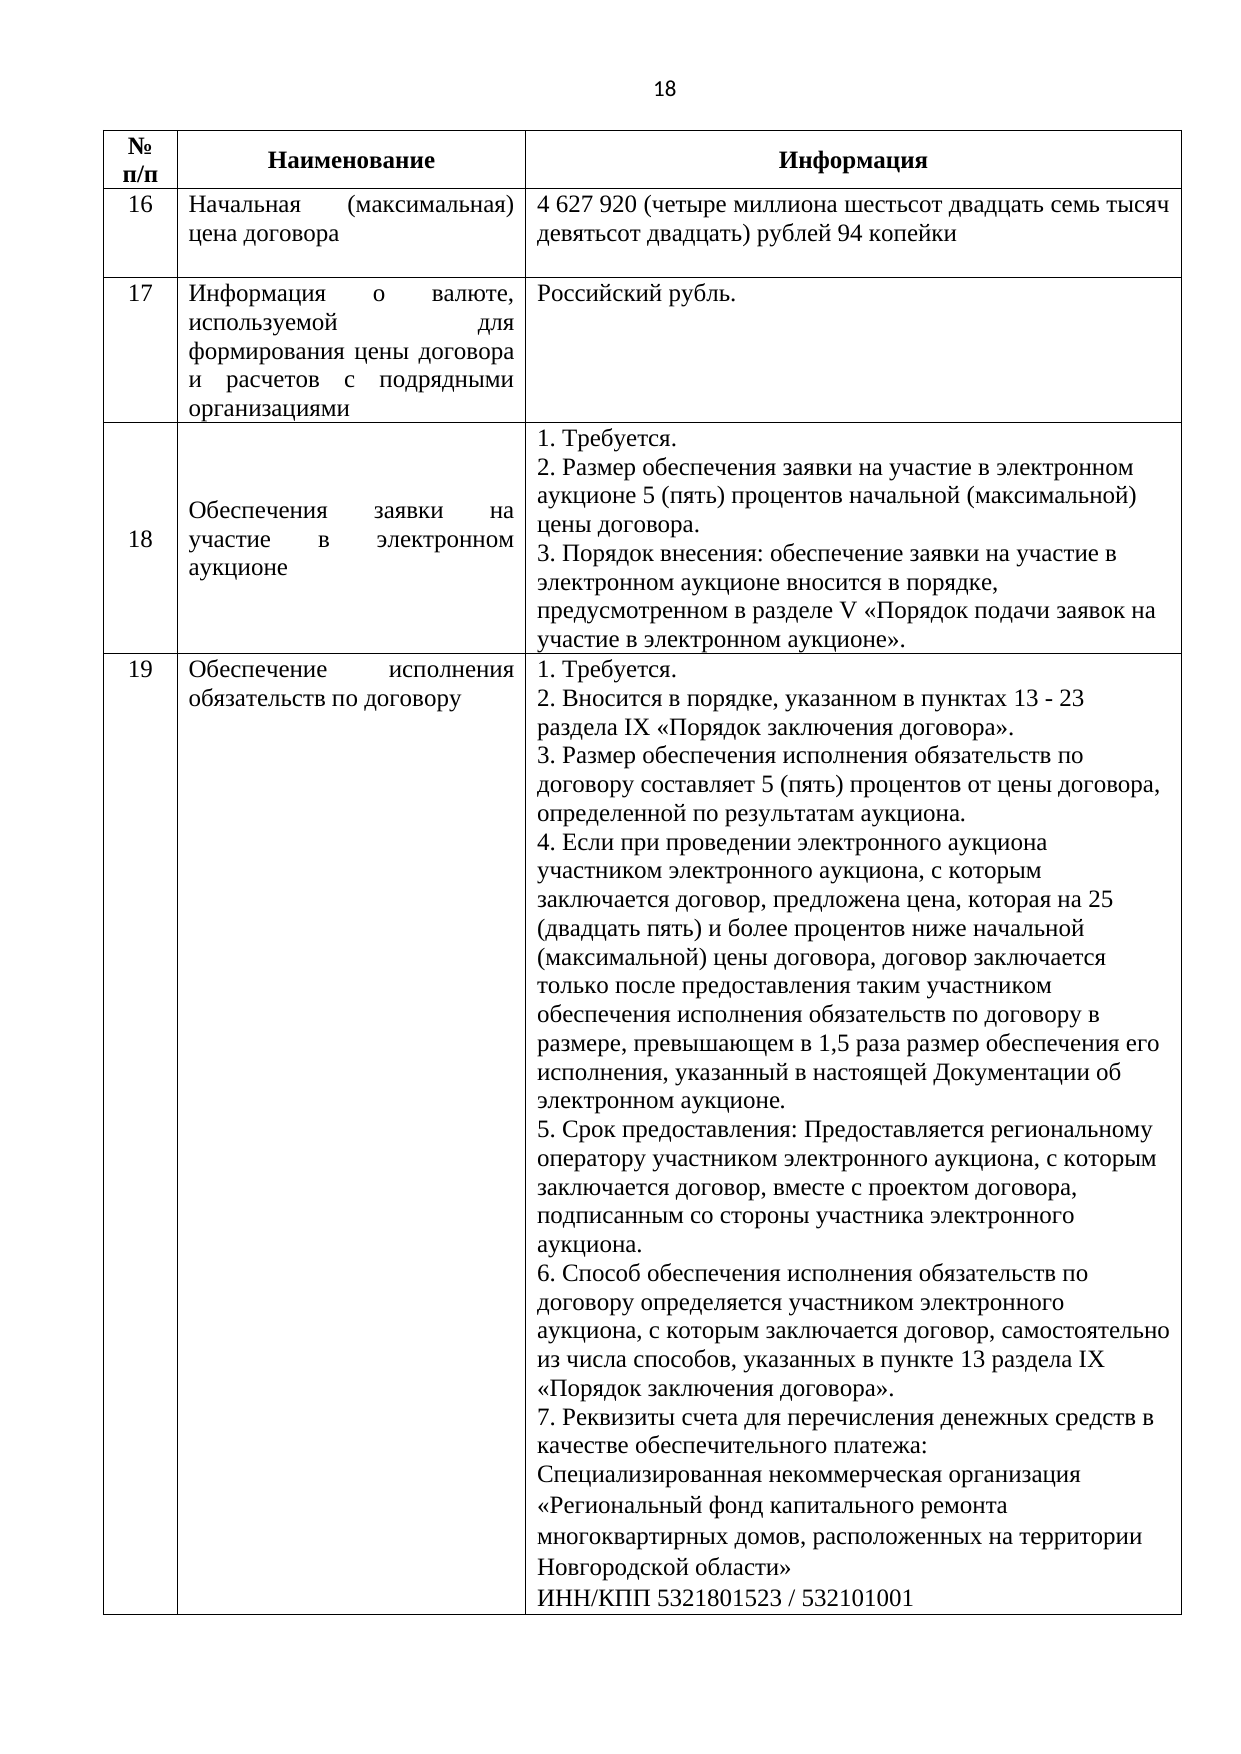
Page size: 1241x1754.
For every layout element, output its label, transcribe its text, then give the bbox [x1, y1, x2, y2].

table_cell Информация о валюте, используемой для формирования цены договора и расчетов с подрядными организациями [178, 278, 525, 422]
table_header Информация [526, 131, 1181, 188]
table_cell Обеспечения заявки на участие в электронном аукционе [178, 423, 525, 653]
table_header № п/п [104, 131, 177, 188]
table_cell 18 [104, 423, 177, 653]
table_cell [178, 654, 525, 1614]
table_cell 17 [104, 278, 177, 422]
table_cell Начальная (максимальная) цена договора [178, 189, 525, 277]
table_cell 16 [104, 189, 177, 277]
table_cell 19 [104, 654, 177, 1614]
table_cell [526, 654, 1181, 1614]
table_cell Российский рубль. [526, 278, 1181, 422]
table_header Наименование [178, 131, 525, 188]
table_cell 1. Требуется. 2. Размер обеспечения заявки на участие в электронном аукционе 5 (пять) процентов начальной (максимальной) цены договора. 3. Порядок внесения: обеспечение заявки на участие в электронном аукционе вносится в порядке, предусмотренном в разделе V «Порядок подачи заявок на участие в электронном аукционе». [526, 423, 1181, 653]
table_cell 4 627 920 (четыре миллиона шестьсот двадцать семь тысяч девятьсот двадцать) рублей 94 копейки [526, 189, 1181, 277]
